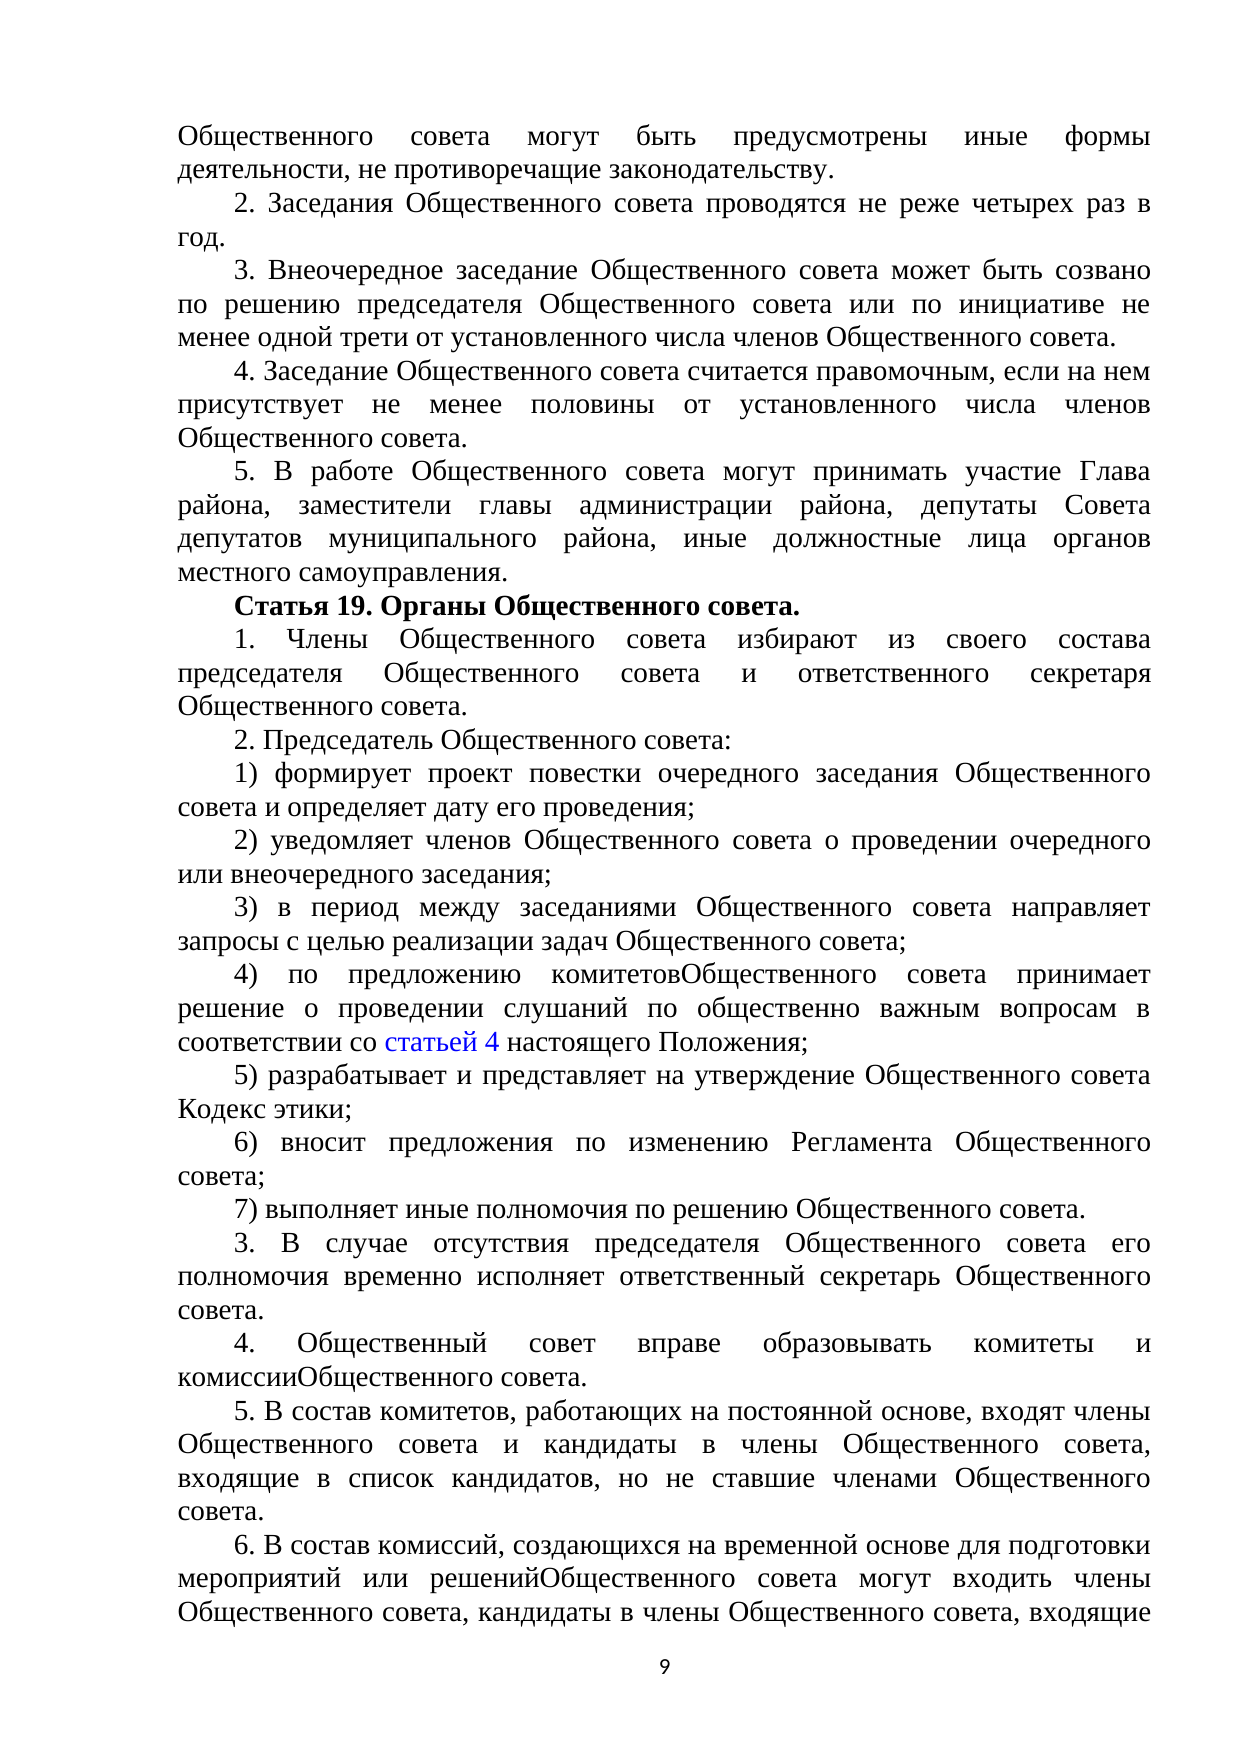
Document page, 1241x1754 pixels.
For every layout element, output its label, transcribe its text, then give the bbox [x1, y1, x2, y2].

text Статья 19. Органы Общественного совета. [177, 588, 1152, 621]
text 4. Заседание Общественного совета считается правомочным, если на нем присутствует не менее половины от установленного числа членов Общественного совета. [177, 353, 1152, 453]
text 3. Внеочередное заседание Общественного совета может быть созвано по решению председателя Общественного совета или по инициативе не менее одной трети от установленного числа членов Общественного совета. [177, 252, 1152, 353]
text 5. В работе Общественного совета могут принимать участие Глава района, заместители главы администрации района, депутаты Совета депутатов муниципального района, иные должностные лица органов местного самоуправления. [177, 453, 1152, 588]
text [177, 118, 1152, 185]
text 6) вносит предложения по изменению Регламента Общественного совета; [177, 1124, 1152, 1191]
text 5) разрабатывает и представляет на утверждение Общественного совета Кодекс этики; [177, 1057, 1152, 1124]
text 7) выполняет иные полномочия по решению Общественного совета. [177, 1191, 1152, 1225]
text 1. Члены Общественного совета избирают из своего состава председателя Общественного совета и ответственного секретаря Общественного совета. [177, 621, 1152, 722]
text 3) в период между заседаниями Общественного совета направляет запросы с целью реализации задач Общественного совета; [177, 889, 1152, 957]
text 1) формирует проект повестки очередного заседания Общественного совета и определяет дату его проведения; [177, 755, 1152, 822]
text 2. Заседания Общественного совета проводятся не реже четырех раз в год. [177, 185, 1152, 252]
text 4) по предложению комитетовОбщественного совета принимает решение о проведении слушаний по общественно важным вопросам в соответствии со статьей 4 настоящего Положения; [177, 957, 1152, 1057]
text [177, 1527, 1152, 1627]
text 5. В состав комитетов, работающих на постоянной основе, входят члены Общественного совета и кандидаты в члены Общественного совета, входящие в список кандидатов, но не ставшие членами Общественного совета. [177, 1393, 1152, 1527]
text 3. В случае отсутствия председателя Общественного совета его полномочия временно исполняет ответственный секретарь Общественного совета. [177, 1225, 1152, 1326]
text 2. Председатель Общественного совета: [177, 722, 1152, 755]
text 2) уведомляет членов Общественного совета о проведении очередного или внеочередного заседания; [177, 822, 1152, 889]
text 4. Общественный совет вправе образовывать комитеты и комиссииОбщественного совета. [177, 1326, 1152, 1393]
